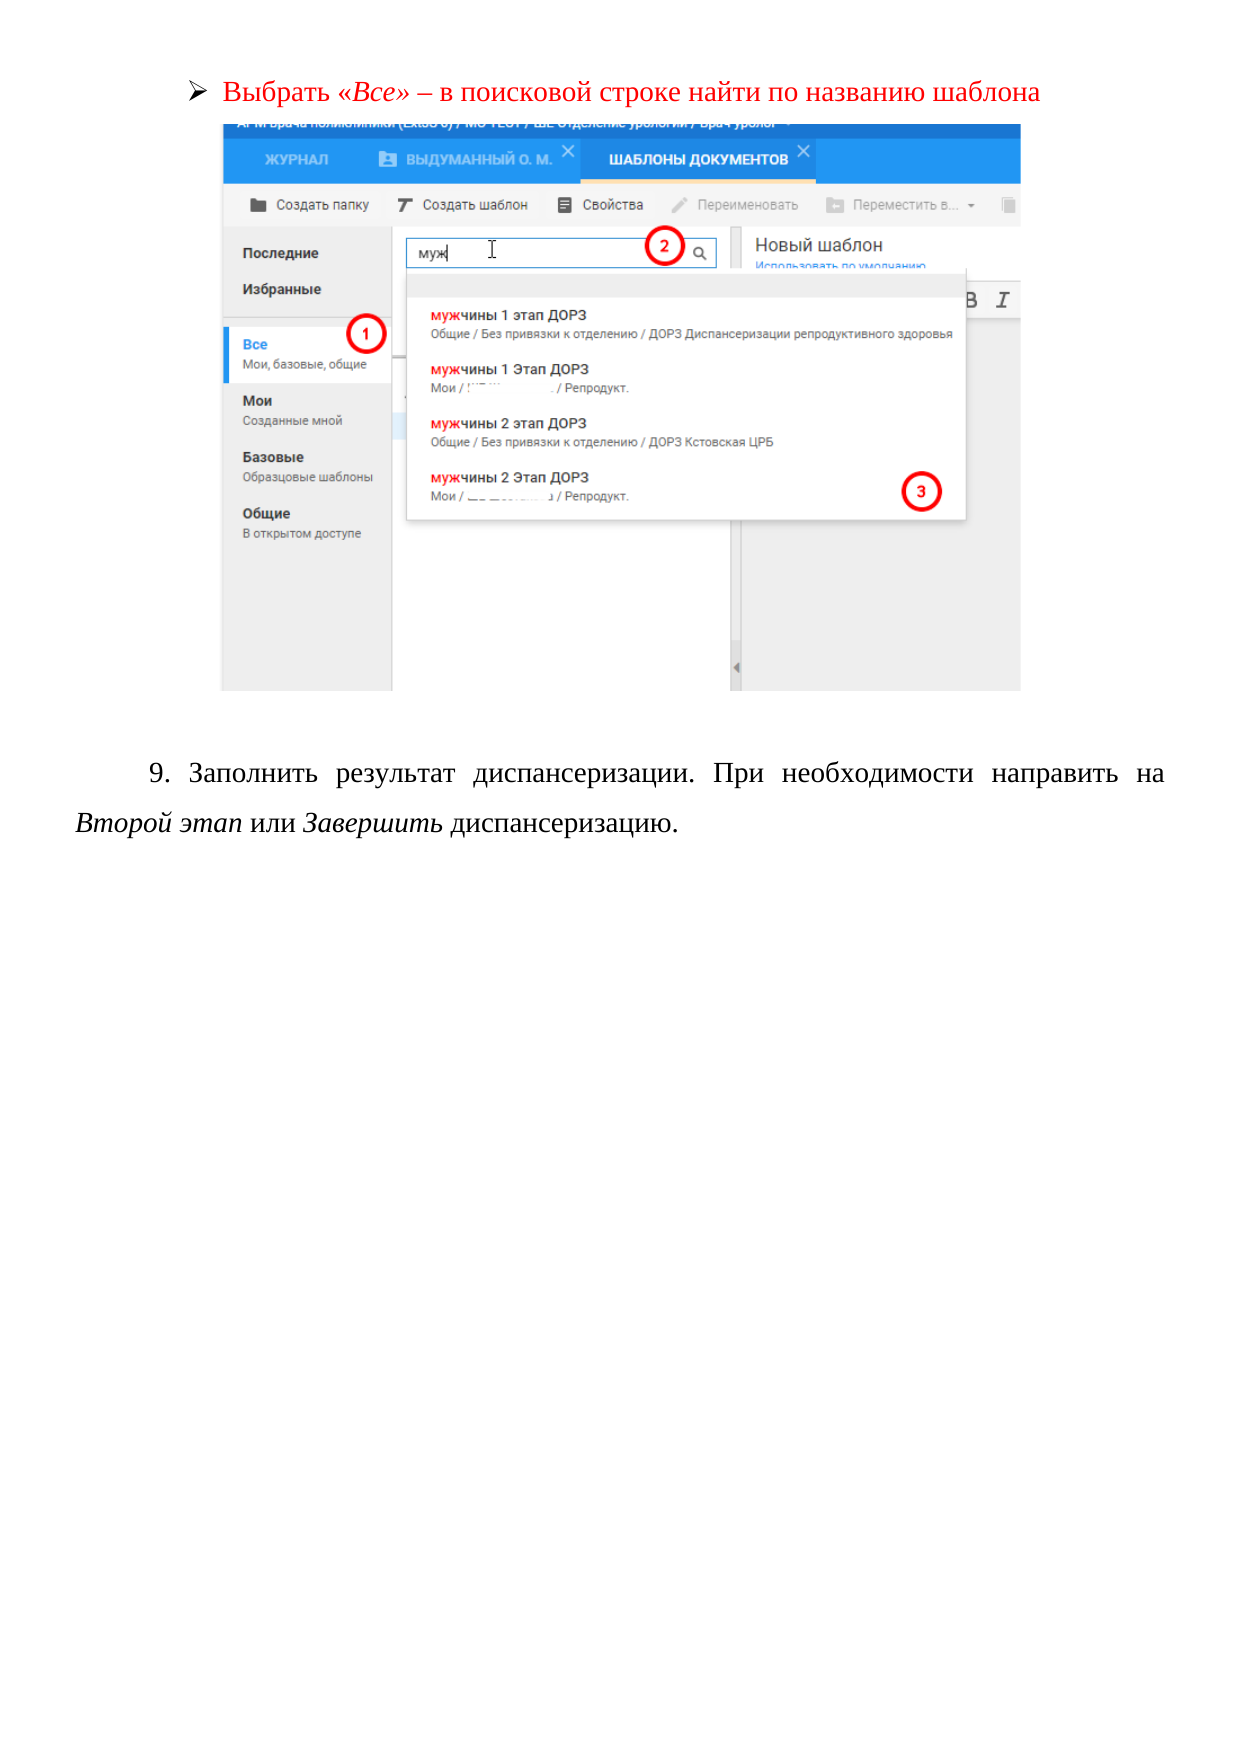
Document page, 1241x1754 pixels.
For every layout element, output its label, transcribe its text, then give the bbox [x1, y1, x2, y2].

text 9. Заполнить результат диспансеризации. При необходимости направить на Второй этап или Завершить диспансеризацию. [75, 755, 1165, 838]
picture [219, 124, 1021, 691]
list Выбрать «Все» – в поисковой строке найти по названию шаблона [149, 74, 1165, 107]
